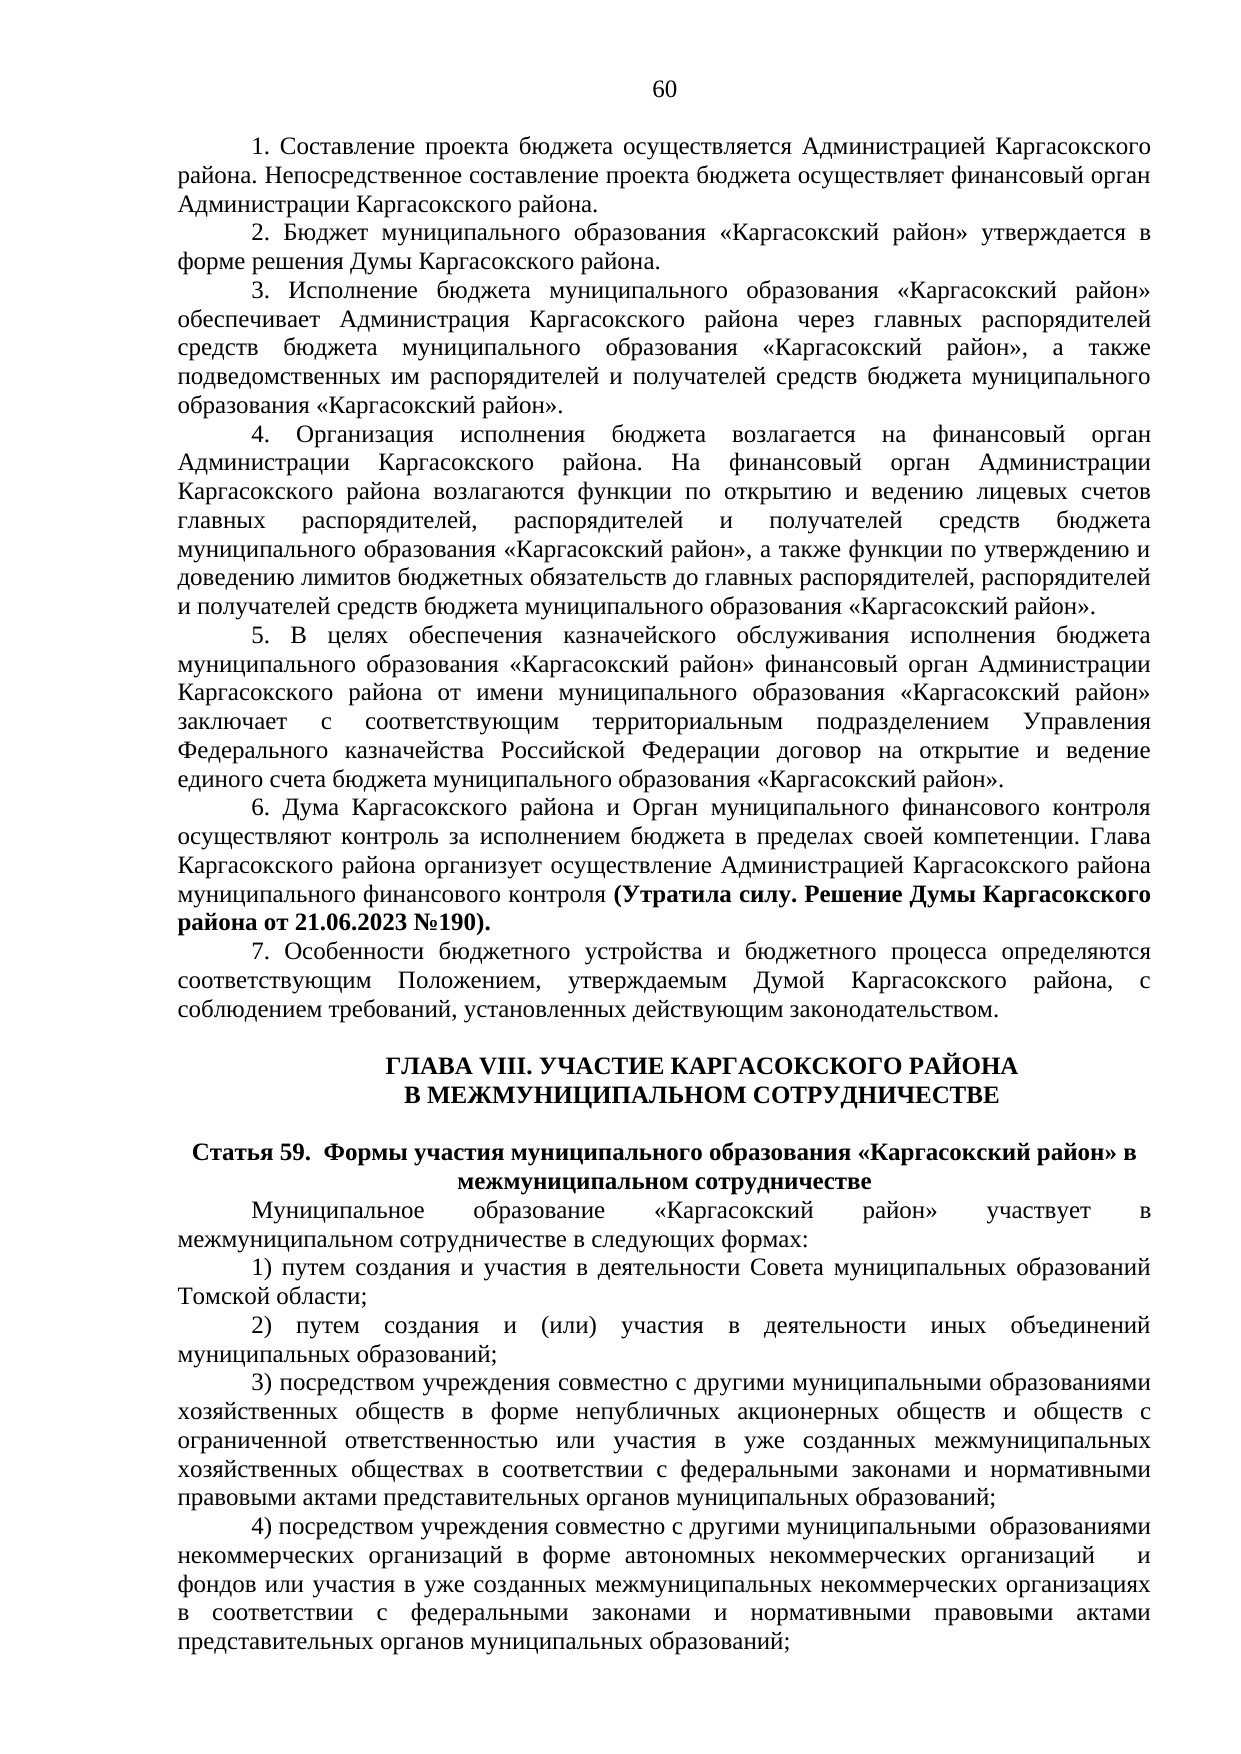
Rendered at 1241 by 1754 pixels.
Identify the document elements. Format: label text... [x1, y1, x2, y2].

text 1. Составление проекта бюджета осуществляется Администрацией Каргасокского района. Непосредственное составление проекта бюджета осуществляет финансовый орган Администрации Каргасокского района. [177, 131, 1152, 217]
text 4. Организация исполнения бюджета возлагается на финансовый орган Администрации Каргасокского района. На финансовый орган Администрации Каргасокского района возлагаются функции по открытию и ведению лицевых счетов главных распорядителей, распорядителей и получателей средств бюджета муниципального образования «Каргасокский район», а также функции по утверждению и доведению лимитов бюджетных обязательств до главных распорядителей, распорядителей и получателей средств бюджета муниципального образования «Каргасокский район». [177, 419, 1152, 620]
text Муниципальное образование «Каргасокский район» участвует в межмуниципальном сотрудничестве в следующих формах: [177, 1195, 1152, 1252]
text В МЕЖМУНИЦИПАЛЬНОМ СОТРУДНИЧЕСТВЕ [177, 1080, 1152, 1109]
text 2) путем создания и (или) участия в деятельности иных объединений муниципальных образований; [177, 1310, 1152, 1367]
text ГЛАВА VIII. УЧАСТИЕ КАРГАСОКСКОГО РАЙОНА [177, 1051, 1152, 1080]
text 3. Исполнение бюджета муниципального образования «Каргасокский район» обеспечивает Администрация Каргасокского района через главных распорядителей средств бюджета муниципального образования «Каргасокский район», а также подведомственных им распорядителей и получателей средств бюджета муниципального образования «Каргасокский район». [177, 275, 1152, 419]
text 1) путем создания и участия в деятельности Совета муниципальных образований Томской области; [177, 1252, 1152, 1310]
text 4) посредством учреждения совместно с другими муниципальными образованиями некоммерческих организаций в форме автономных некоммерческих организаций и фондов или участия в уже созданных межмуниципальных некоммерческих организациях в соответствии с федеральными законами и нормативными правовыми актами представительных органов муниципальных образований; [177, 1511, 1152, 1655]
text 3) посредством учреждения совместно с другими муниципальными образованиями хозяйственных обществ в форме непубличных акционерных обществ и обществ с ограниченной ответственностью или участия в уже созданных межмуниципальных хозяйственных обществах в соответствии с федеральными законами и нормативными правовыми актами представительных органов муниципальных образований; [177, 1367, 1152, 1511]
text Статья 59. Формы участия муниципального образования «Каргасокский район» в межмуниципальном сотрудничестве [177, 1137, 1152, 1195]
text 2. Бюджет муниципального образования «Каргасокский район» утверждается в форме решения Думы Каргасокского района. [177, 217, 1152, 275]
text 6. Дума Каргасокского района и Орган муниципального финансового контроля осуществляют контроль за исполнением бюджета в пределах своей компетенции. Глава Каргасокского района организует осуществление Администрацией Каргасокского района муниципального финансового контроля (Утратила силу. Решение Думы Каргасокского района от 21.06.2023 №190). [177, 792, 1152, 936]
text 7. Особенности бюджетного устройства и бюджетного процесса определяются соответствующим Положением, утверждаемым Думой Каргасокского района, с соблюдением требований, установленных действующим законодательством. [177, 936, 1152, 1022]
text 5. В целях обеспечения казначейского обслуживания исполнения бюджета муниципального образования «Каргасокский район» финансовый орган Администрации Каргасокского района от имени муниципального образования «Каргасокский район» заключает с соответствующим территориальным подразделением Управления Федерального казначейства Российской Федерации договор на открытие и ведение единого счета бюджета муниципального образования «Каргасокский район». [177, 620, 1152, 792]
